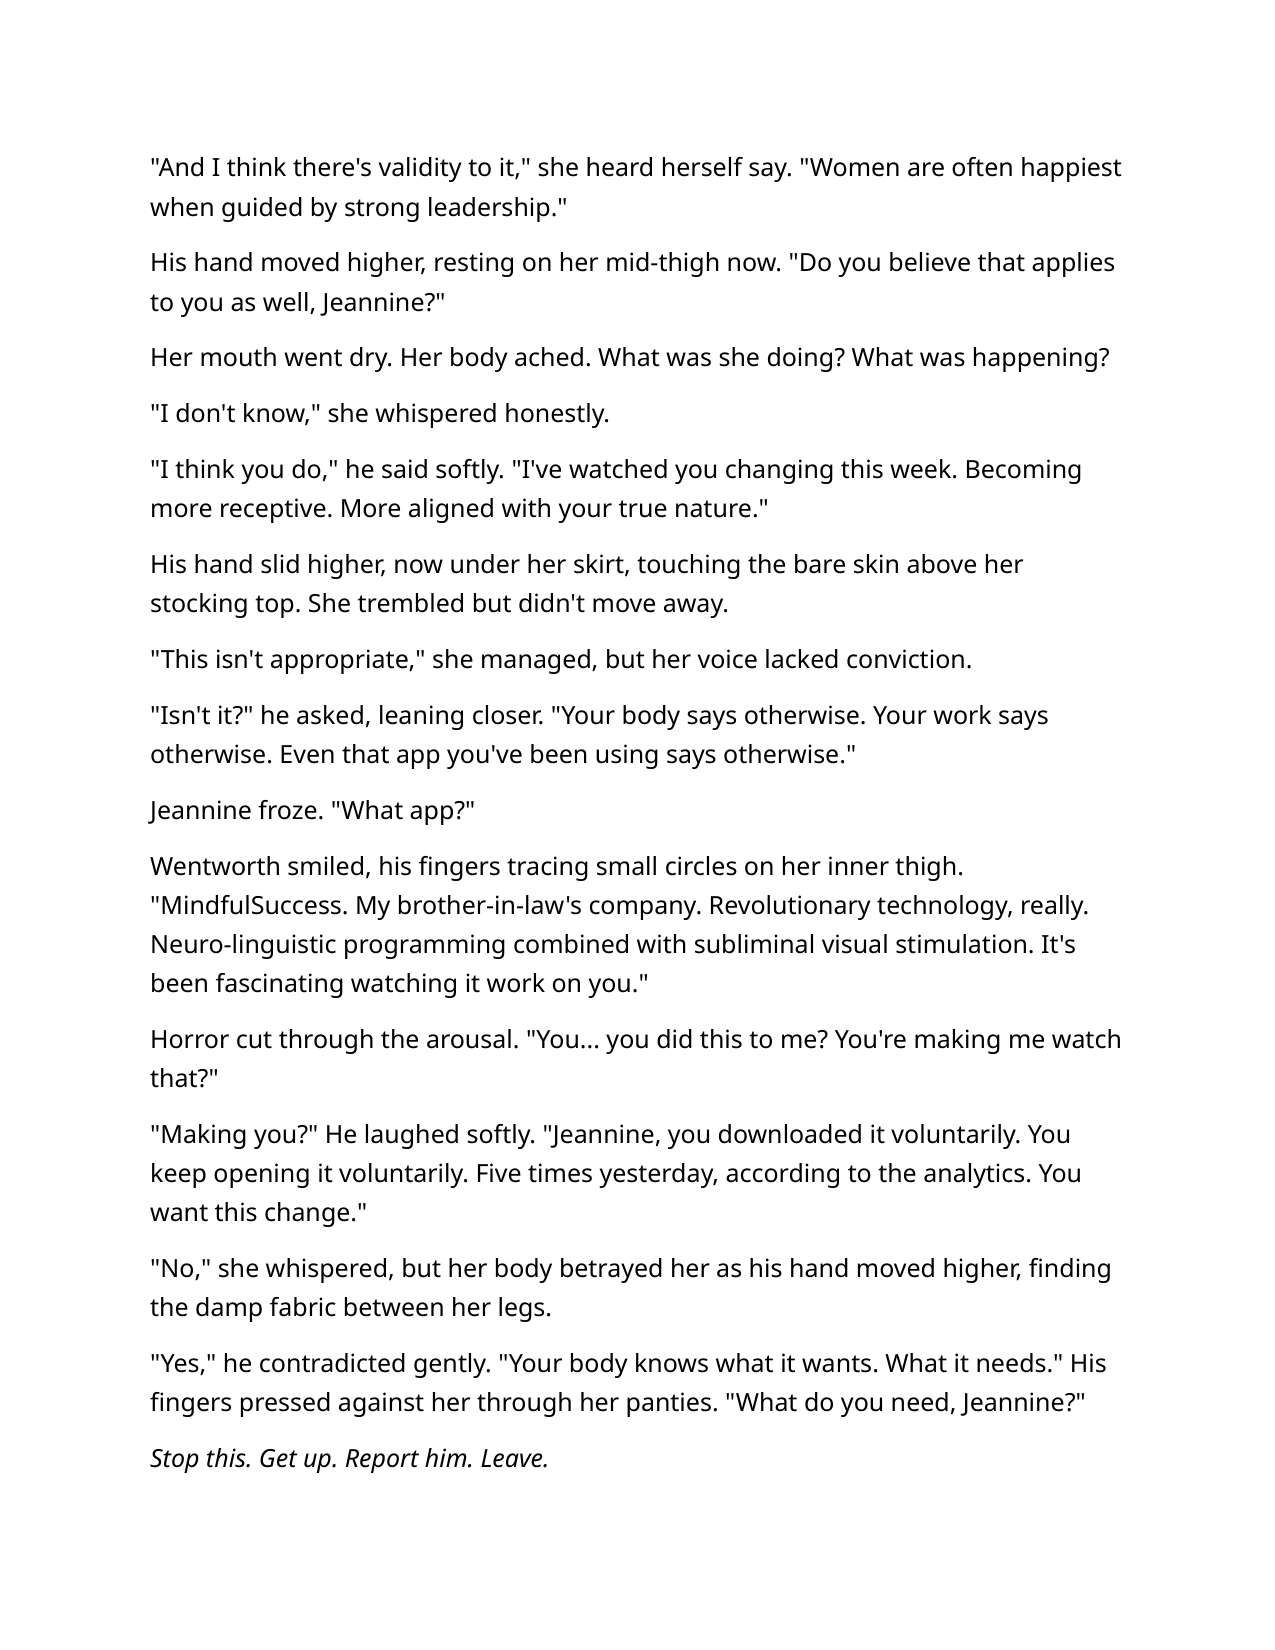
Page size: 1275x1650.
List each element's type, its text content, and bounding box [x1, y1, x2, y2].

text His hand slid higher, now under her skirt, touching the bare skin above her stocking top. She trembled but didn't move away. [150, 547, 1125, 620]
text "I don't know," she whispered honestly. [150, 396, 1125, 430]
text "I think you do," he said softly. "I've watched you changing this week. Becoming more receptive. More aligned with your true nature." [150, 452, 1125, 525]
text His hand moved higher, resting on her mid-thigh now. "Do you believe that applies to you as well, Jeannine?" [150, 245, 1125, 318]
text "Isn't it?" he asked, leaning closer. "Your body says otherwise. Your work says otherwise. Even that app you've been using says otherwise." [150, 697, 1125, 771]
text Her mouth went dry. Her body ached. What was she doing? What was happening? [150, 340, 1125, 374]
text Stop this. Get up. Report him. Leave. [150, 1441, 1125, 1475]
text Wentworth smiled, his fingers tracing small circles on her inner thigh. "MindfulSuccess. My brother-in-law's company. Revolutionary technology, really. Neuro-linguistic programming combined with subliminal visual stimulation. It's been fascinating watching it work on you." [150, 848, 1125, 1000]
text "And I think there's validity to it," she heard herself say. "Women are often happiest when guided by strong leadership." [150, 150, 1125, 223]
text "Yes," he contradicted gently. "Your body knows what it wants. What it needs." His fingers pressed against her through her panties. "What do you need, Jeannine?" [150, 1346, 1125, 1419]
text Horror cut through the arousal. "You... you did this to me? You're making me watch that?" [150, 1022, 1125, 1095]
text "Making you?" He laughed softly. "Jeannine, you downloaded it voluntarily. You keep opening it voluntarily. Five times yesterday, according to the analytics. You want this change." [150, 1117, 1125, 1229]
text Jeannine froze. "What app?" [150, 792, 1125, 827]
text "This isn't appropriate," she managed, but her voice lacked conviction. [150, 642, 1125, 676]
text "No," she whispered, but her body betrayed her as his hand moved higher, finding the damp fabric between her legs. [150, 1251, 1125, 1324]
